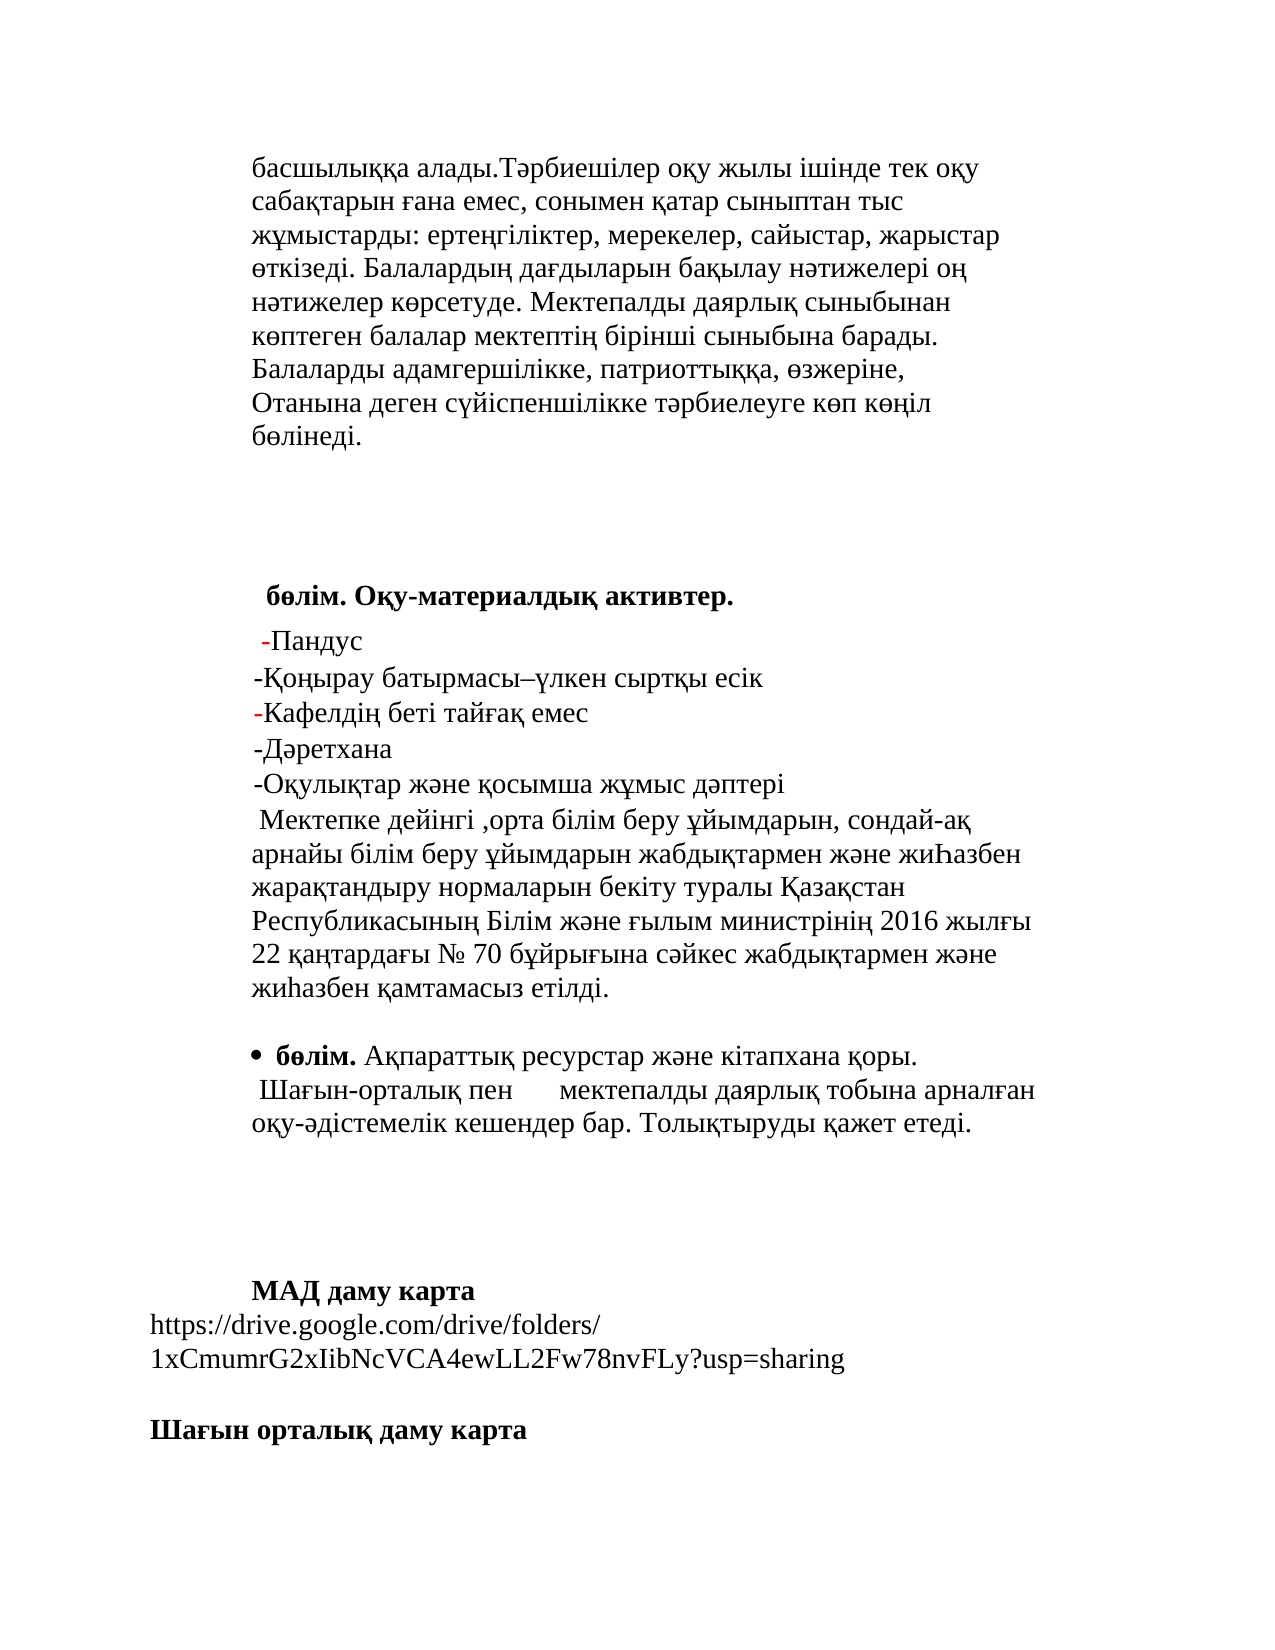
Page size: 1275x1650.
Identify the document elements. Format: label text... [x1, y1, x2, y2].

text -Кафелдің беті тайғақ емес [253, 695, 1125, 729]
text -Пандус [261, 624, 1125, 657]
text https://drive.google.com/drive/folders/1xCmumrG2xIibNcVCA4ewLL2Fw78nvFLy?usp=sharing [150, 1307, 1125, 1374]
text МАД даму карта [251, 1274, 1125, 1307]
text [251, 150, 1054, 351]
text Мектепке дейінгі ,орта білім беру ұйымдарын, сондай-ақ арнайы білім беру ұйымдарын жабдықтармен және жиҺазбен жарақтандыру нормаларын бекіту туралы Қазақстан Республикасының Білім және ғылым министрінің 2016 жылғы 22 қаңтардағы № 70 бұйрығына сәйкес жабдықтармен және жиһазбен қамтамасыз етілді. [251, 802, 1059, 1004]
subtitle бөлім. Оқу-материалдық активтер. [251, 578, 1125, 612]
text -Қоңырау батырмасы–үлкен сыртқы есік [253, 660, 1125, 693]
text Шағын-орталық пен мектепалды даярлық тобына арналған оқу-әдістемелік кешендер бар. Толықтыруды қажет етеді. [251, 1072, 1071, 1139]
text -Оқулықтар және қосымша жұмыс дәптері [253, 766, 1125, 800]
text Балаларды адамгершілікке, патриоттыққа, өзжеріне, Отанына деген сүйіспеншілікке тәрбиелеуге көп көңіл бөлінеді. [251, 351, 1018, 452]
list бөлім. Ақпараттық ресурстар және кітапхана қоры. [251, 1038, 1125, 1072]
text -Дәретхана [253, 731, 1125, 764]
subtitle Шағын орталық даму карта [150, 1412, 1125, 1446]
